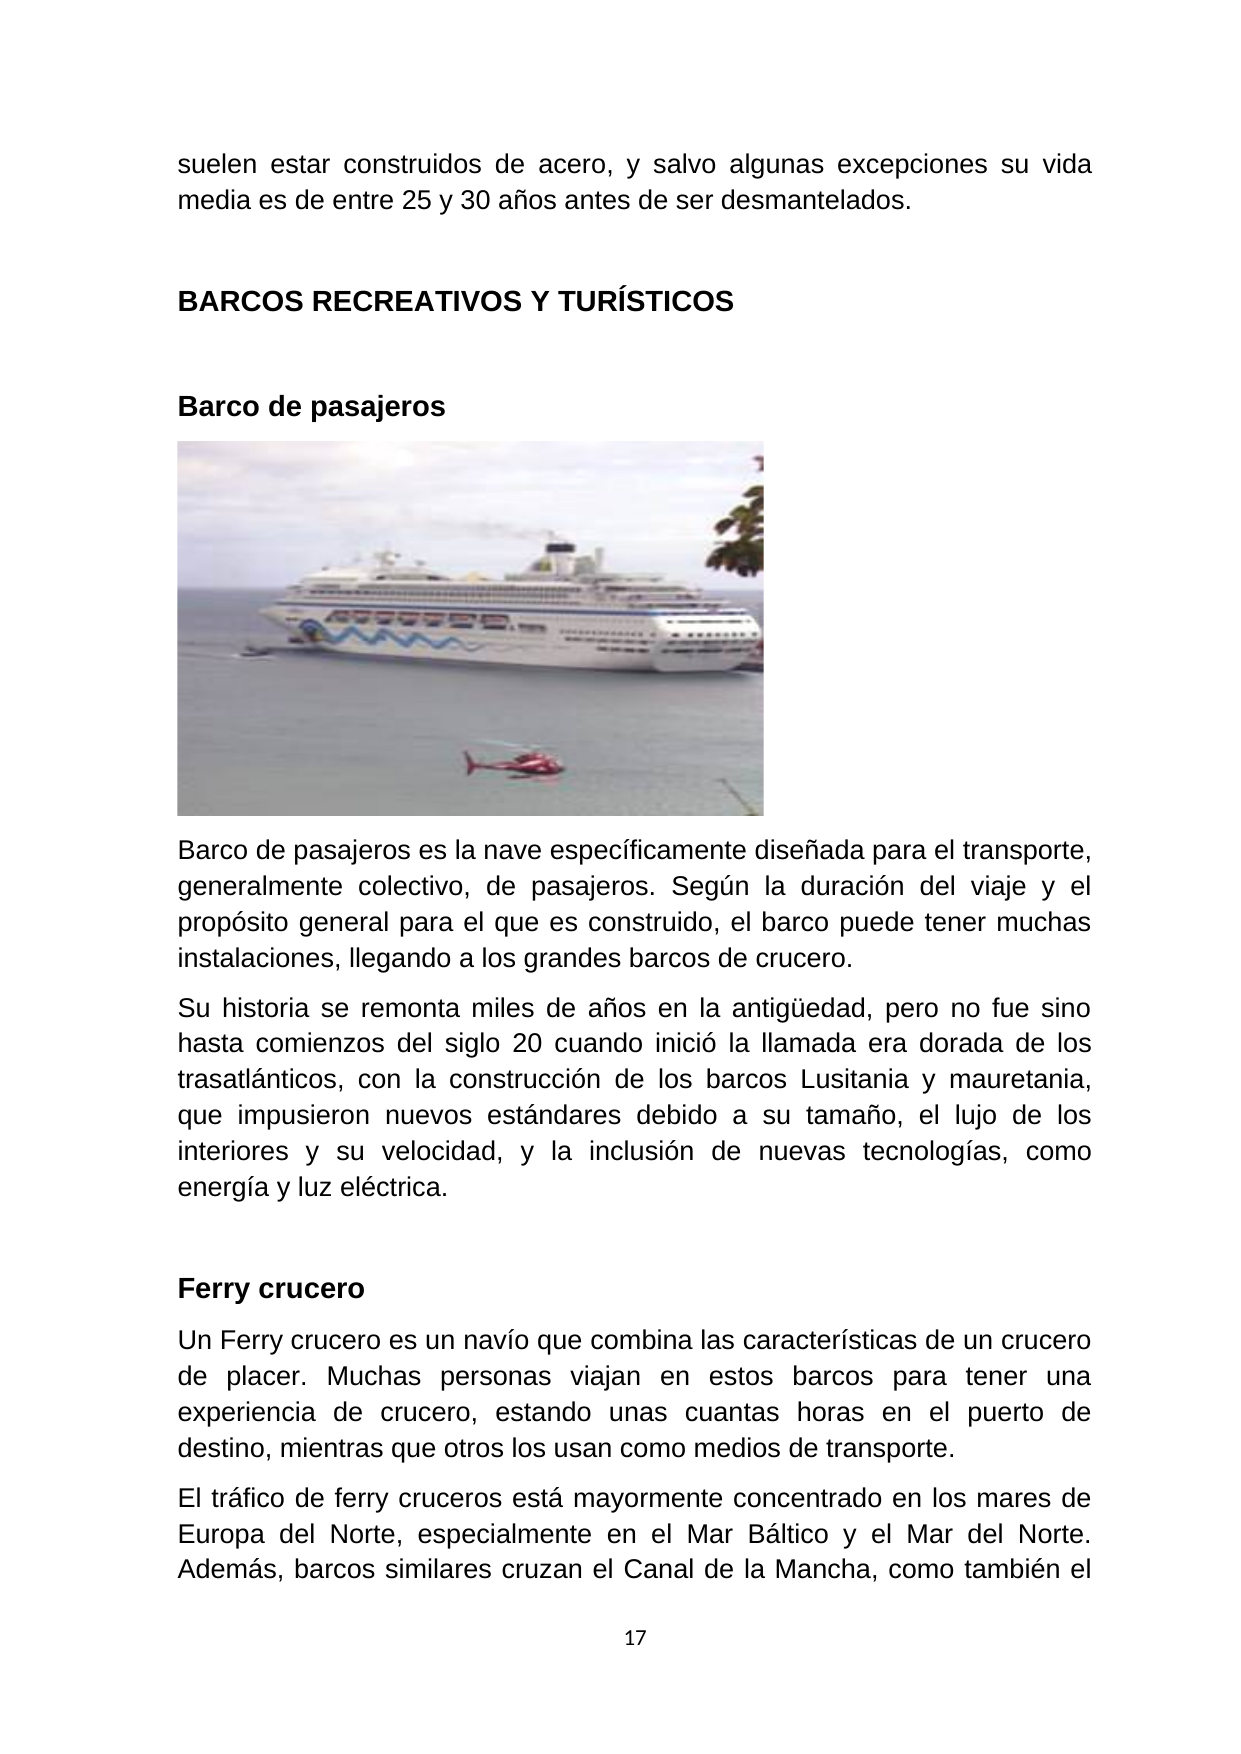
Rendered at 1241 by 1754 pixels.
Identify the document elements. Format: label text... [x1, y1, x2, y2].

text Barco de pasajeros es la nave específicamente diseñada para el transporte, generalmente colectivo, de pasajeros. Según la duración del viaje y el propósito general para el que es construido, el barco puede tener muchas instalaciones, llegando a los grandes barcos de crucero. [177, 834, 1092, 973]
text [177, 148, 1092, 215]
text Su historia se remonta miles de años en la antigüedad, pero no fue sino hasta comienzos del siglo 20 cuando inició la llamada era dorada de los trasatlánticos, con la construcción de los barcos Lusitania y mauretania, que impusieron nuevos estándares debido a su tamaño, el lujo de los interiores y su velocidad, y la inclusión de nuevas tecnologías, como energía y luz eléctrica. [177, 992, 1092, 1202]
text Un Ferry crucero es un navío que combina las características de un crucero de placer. Muchas personas viajan en estos barcos para tener una experiencia de crucero, estando unas cuantas horas en el puerto de destino, mientras que otros los usan como medios de transporte. [177, 1324, 1092, 1463]
text Ferry crucero [177, 1271, 1092, 1305]
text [177, 1482, 1092, 1585]
text BARCOS RECREATIVOS Y TURÍSTICOS [177, 284, 1092, 317]
picture [177, 441, 764, 816]
text Barco de pasajeros [177, 389, 1092, 422]
